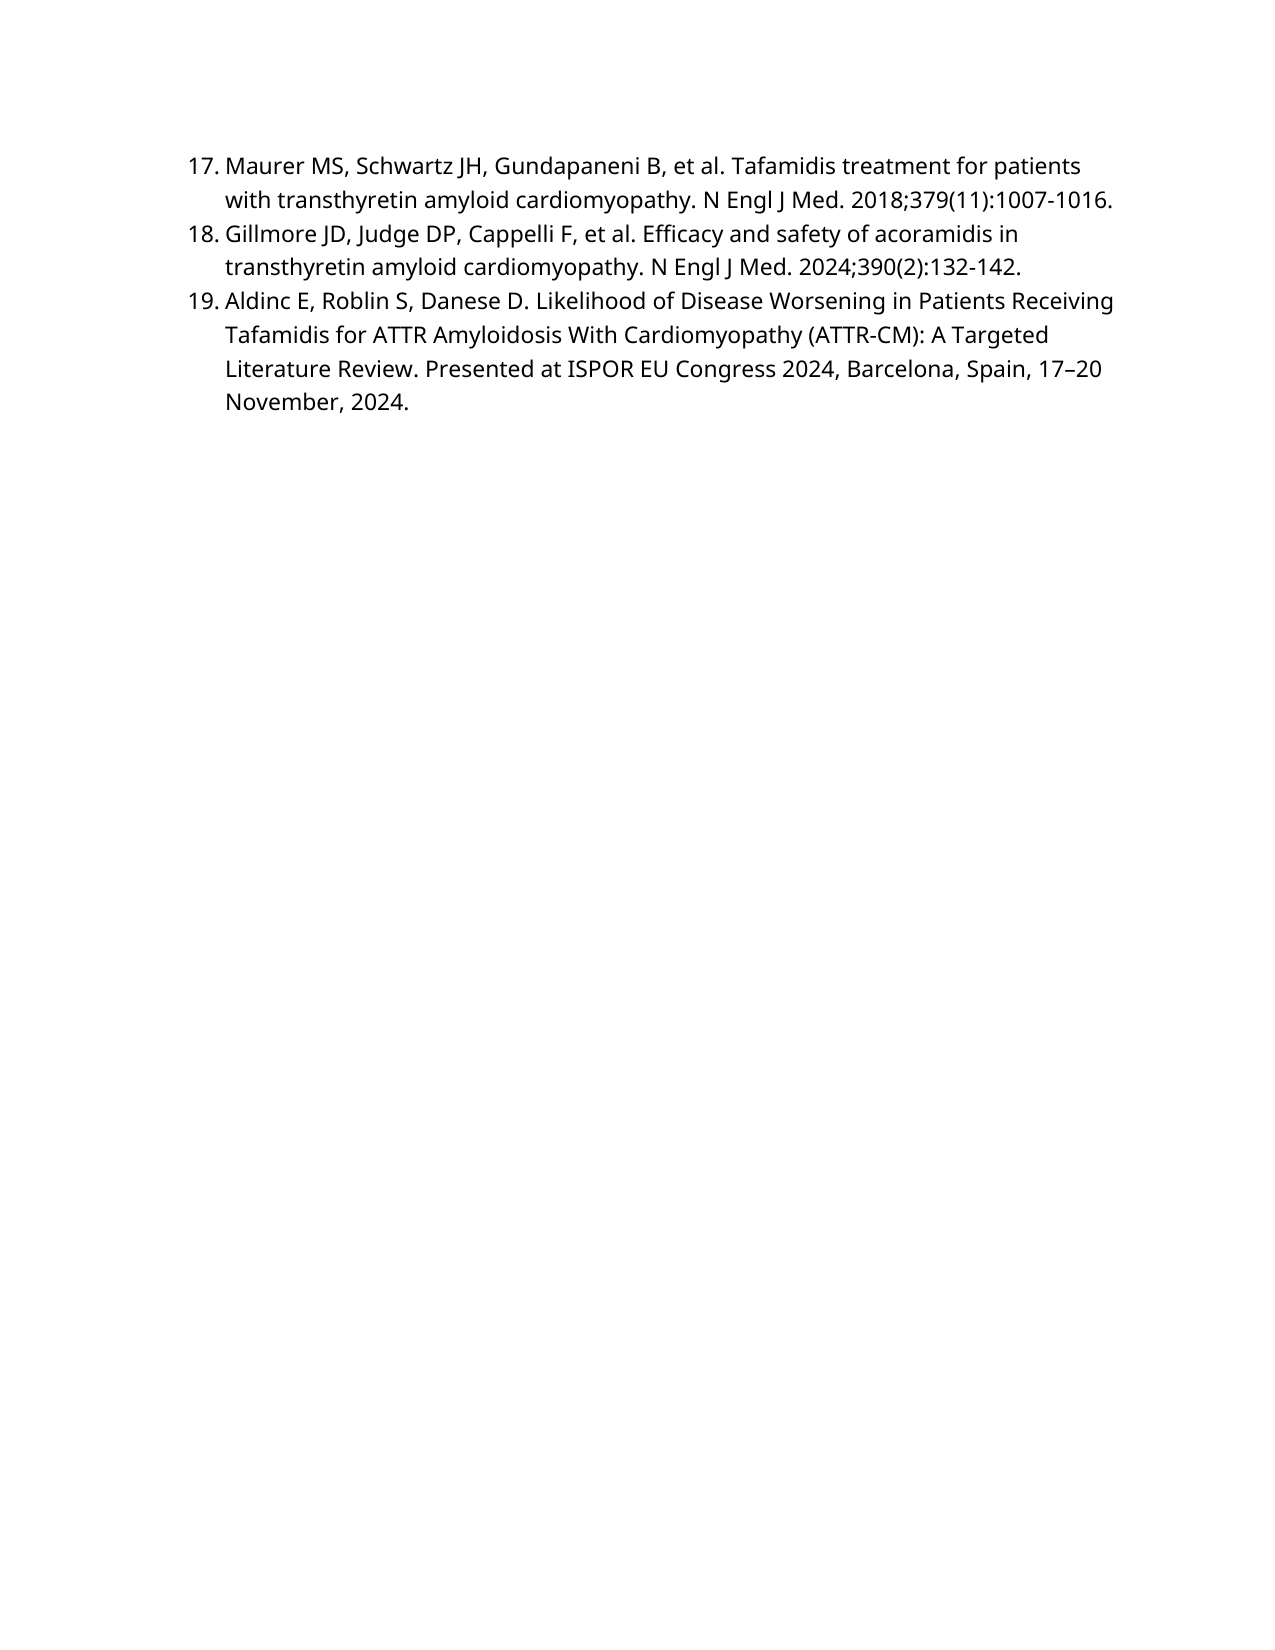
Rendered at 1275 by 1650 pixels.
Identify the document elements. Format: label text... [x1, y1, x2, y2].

list Aldinc E, Roblin S, Danese D. Likelihood of Disease Worsening in Patients Receiving Tafamidis for ATTR Amyloidosis With Cardiomyopathy (ATTR-CM): A Targeted Literature Review. Presented at ISPOR EU Congress 2024, Barcelona, Spain, 17–20 November, 2024. [187, 285, 1125, 417]
list Maurer MS, Schwartz JH, Gundapaneni B, et al. Tafamidis treatment for patients with transthyretin amyloid cardiomyopathy. N Engl J Med. 2018;379(11):1007-1016. [187, 150, 1125, 215]
list Gillmore JD, Judge DP, Cappelli F, et al. Efficacy and safety of acoramidis in transthyretin amyloid cardiomyopathy. N Engl J Med. 2024;390(2):132-142. [187, 217, 1125, 282]
